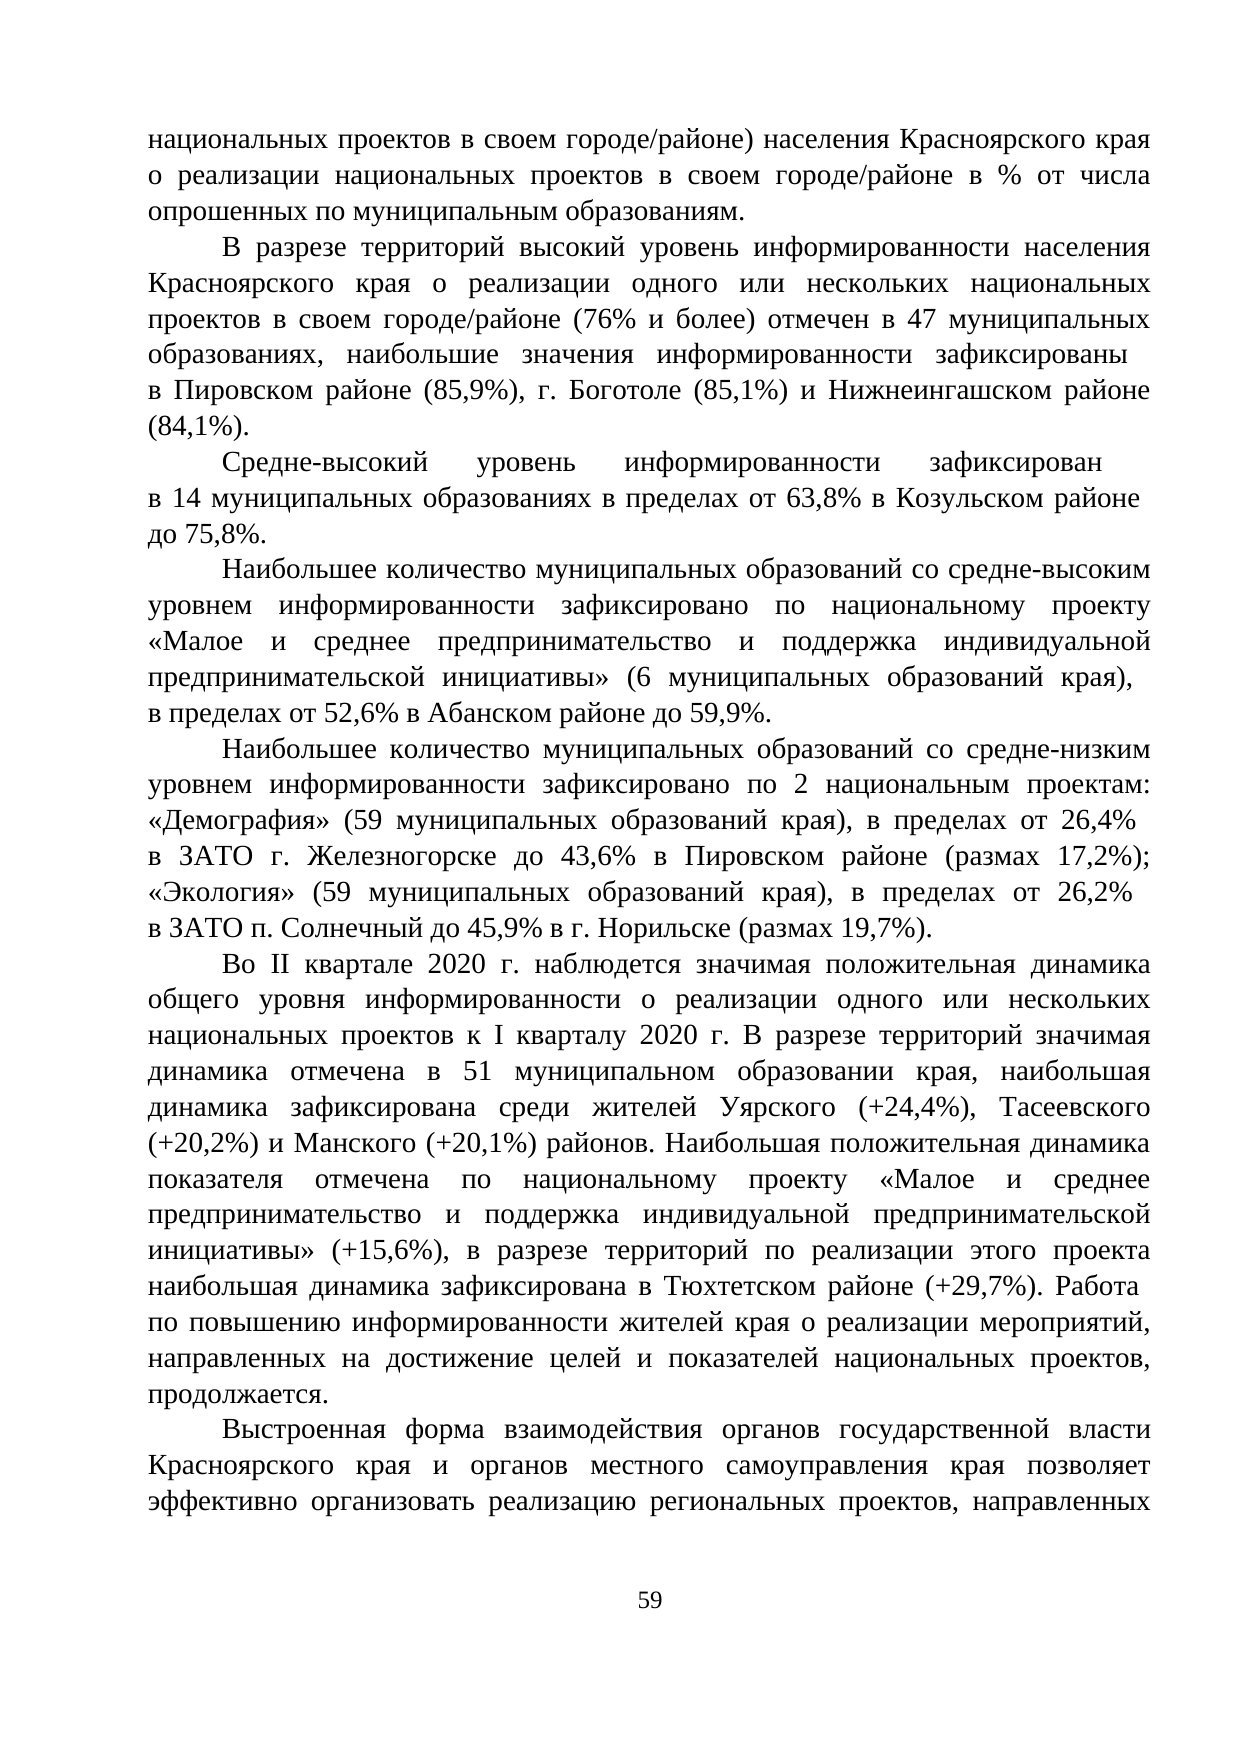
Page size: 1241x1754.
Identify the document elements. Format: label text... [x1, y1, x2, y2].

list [148, 122, 1152, 227]
list В разрезе территорий высокий уровень информированности населения Красноярского края о реализации одного или нескольких национальных проектов в своем городе/районе (76% и более) отмечен в 47 муниципальных образованиях, наибольшие значения информированности зафиксированы в Пировском районе (85,9%), г. Боготоле (85,1%) и Нижнеингашском районе (84,1%). [148, 229, 1152, 442]
list Средне-высокий уровень информированности зафиксирован в 14 муниципальных образованиях в пределах от 63,8% в Козульском районе до 75,8%. [148, 444, 1152, 549]
list Во II квартале 2020 г. наблюдется значимая положительная динамика общего уровня информированности о реализации одного или нескольких национальных проектов к I кварталу 2020 г. В разрезе территорий значимая динамика отмечена в 51 муниципальном образовании края, наибольшая динамика зафиксирована среди жителей Уярского (+24,4%), Тасеевского (+20,2%) и Манского (+20,1%) районов. Наибольшая положительная динамика показателя отмечена по национальному проекту «Малое и среднее предпринимательство и поддержка индивидуальной предпринимательской инициативы» (+15,6%), в разрезе территорий по реализации этого проекта наибольшая динамика зафиксирована в Тюхтетском районе (+29,7%). Работа по повышению информированности жителей края о реализации мероприятий, направленных на достижение целей и показателей национальных проектов, продолжается. [148, 946, 1152, 1409]
list Наибольшее количество муниципальных образований со средне-высоким уровнем информированности зафиксировано по национальному проекту «Малое и среднее предпринимательство и поддержка индивидуальной предпринимательской инициативы» (6 муниципальных образований края), в пределах от 52,6% в Абанском районе до 59,9%. [148, 552, 1152, 728]
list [148, 1412, 1152, 1517]
list Наибольшее количество муниципальных образований со средне-низким уровнем информированности зафиксировано по 2 национальным проектам: «Демография» (59 муниципальных образований края), в пределах от 26,4% в ЗАТО г. Железногорске до 43,6% в Пировском районе (размах 17,2%); «Экология» (59 муниципальных образований края), в пределах от 26,2% в ЗАТО п. Солнечный до 45,9% в г. Норильске (размах 19,7%). [148, 731, 1152, 943]
